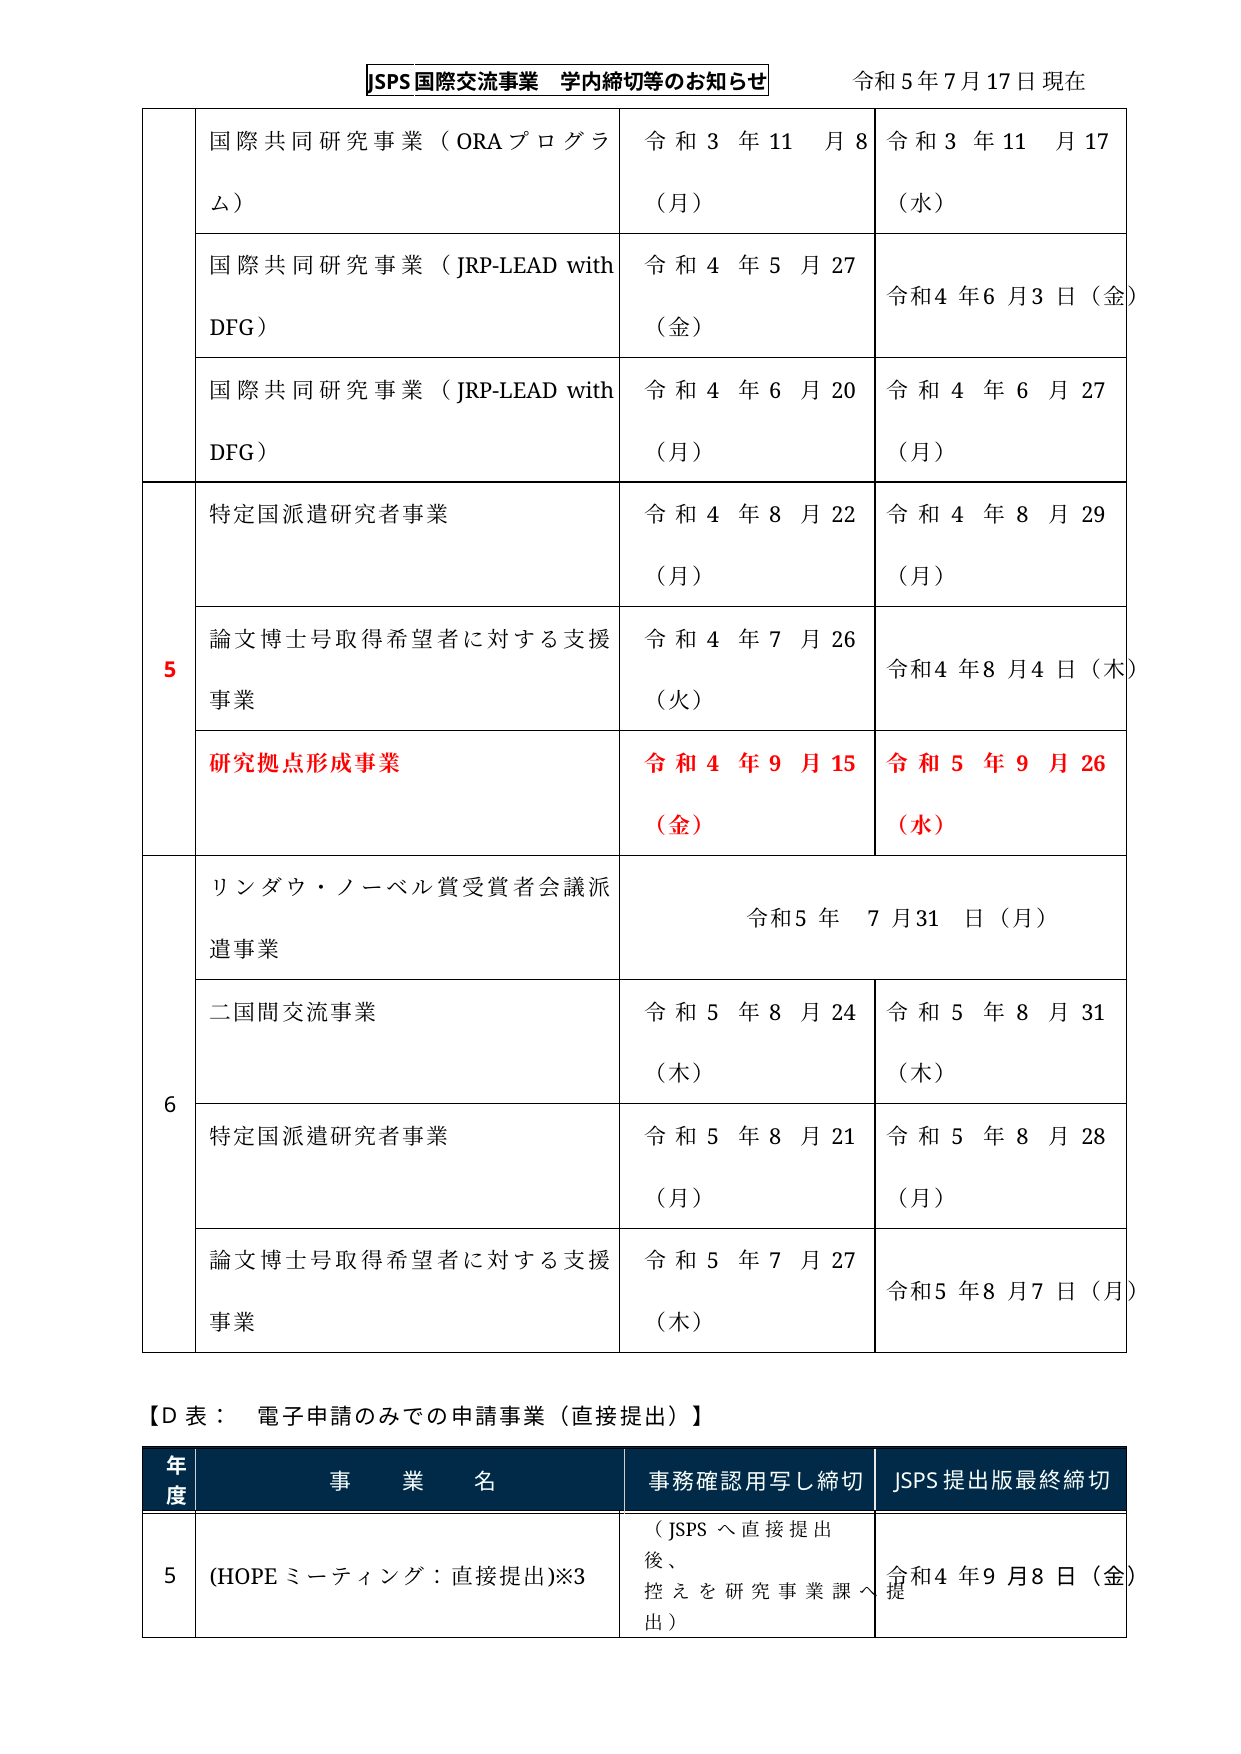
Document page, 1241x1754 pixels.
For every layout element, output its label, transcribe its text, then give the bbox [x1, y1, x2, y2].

table_cell 令和4年7月26日（火） [620, 607, 874, 730]
table_cell 5 [143, 1514, 195, 1637]
table_cell 特定国派遣研究者事業 [196, 1104, 619, 1228]
table_cell 5 [143, 483, 195, 854]
text 【D表： 電子申請のみでの申請事業（直接提出）】 [137, 1384, 1103, 1446]
table_cell 6 [143, 856, 195, 1352]
table_cell 令和4年5月27日（金） [620, 234, 874, 357]
table_cell 令和4年6月3日（金） [876, 234, 1126, 357]
table_cell 令和4年9月8日（金） [876, 1514, 1126, 1637]
table_cell 令和5年 7月31日（月） [620, 856, 1126, 979]
table_cell 論文博士号取得希望者に対する支援事業 [196, 1229, 619, 1352]
table_cell 令和5年8月28日（月） [876, 1104, 1126, 1228]
table_cell (HOPEミーティング：直接提出)※3 [196, 1514, 619, 1637]
table_cell 令和4年6月27日（月） [876, 358, 1126, 481]
table_cell 国際共同研究事業（JRP-LEAD with DFG） [196, 234, 619, 357]
table_cell 令和4年8月22日（月） [620, 483, 874, 606]
table_cell （JSPSへ直接提出後、 控えを研究事業課へ提出） [620, 1514, 874, 1637]
table_cell 令和3年11月8日（月） [620, 109, 874, 233]
table_cell リンダウ・ノーベル賞受賞者会議派遣事業 [196, 856, 619, 979]
table_cell 令和4年6月20日（月） [620, 358, 874, 481]
table_header JSPS提出版最終締切 [876, 1449, 1126, 1510]
table_cell 令和4年8月4日（木） [876, 607, 1126, 730]
table_cell 令和4年8月29日（月） [876, 483, 1126, 606]
table_header 年度 [143, 1449, 195, 1510]
table_cell 令和5年8月7日（月） [876, 1229, 1126, 1352]
table_cell 令和5年7月27日（木） [620, 1229, 874, 1352]
table_header 事務確認用写し締切 [625, 1449, 874, 1510]
table_header 事 業 名 [196, 1449, 624, 1510]
table_cell 令和3年11月17日（水） [876, 109, 1126, 233]
table_cell 国際共同研究事業（ORAプログラム） [196, 109, 619, 233]
table_cell 特定国派遣研究者事業 [196, 483, 619, 606]
table_cell 令和4年9月15日（金） [620, 731, 874, 854]
table_cell 論文博士号取得希望者に対する支援事業 [196, 607, 619, 730]
table_cell 令和5年8月31日（木） [876, 980, 1126, 1103]
table_cell 令和5年8月24日（木） [620, 980, 874, 1103]
table_cell 令和5年9月26日（水） [876, 731, 1126, 854]
table_cell 国際共同研究事業（JRP-LEAD with DFG） [196, 358, 619, 481]
table_cell 二国間交流事業 [196, 980, 619, 1103]
table_cell 令和5年8月21日（月） [620, 1104, 874, 1228]
table_cell 研究拠点形成事業 [196, 731, 619, 854]
